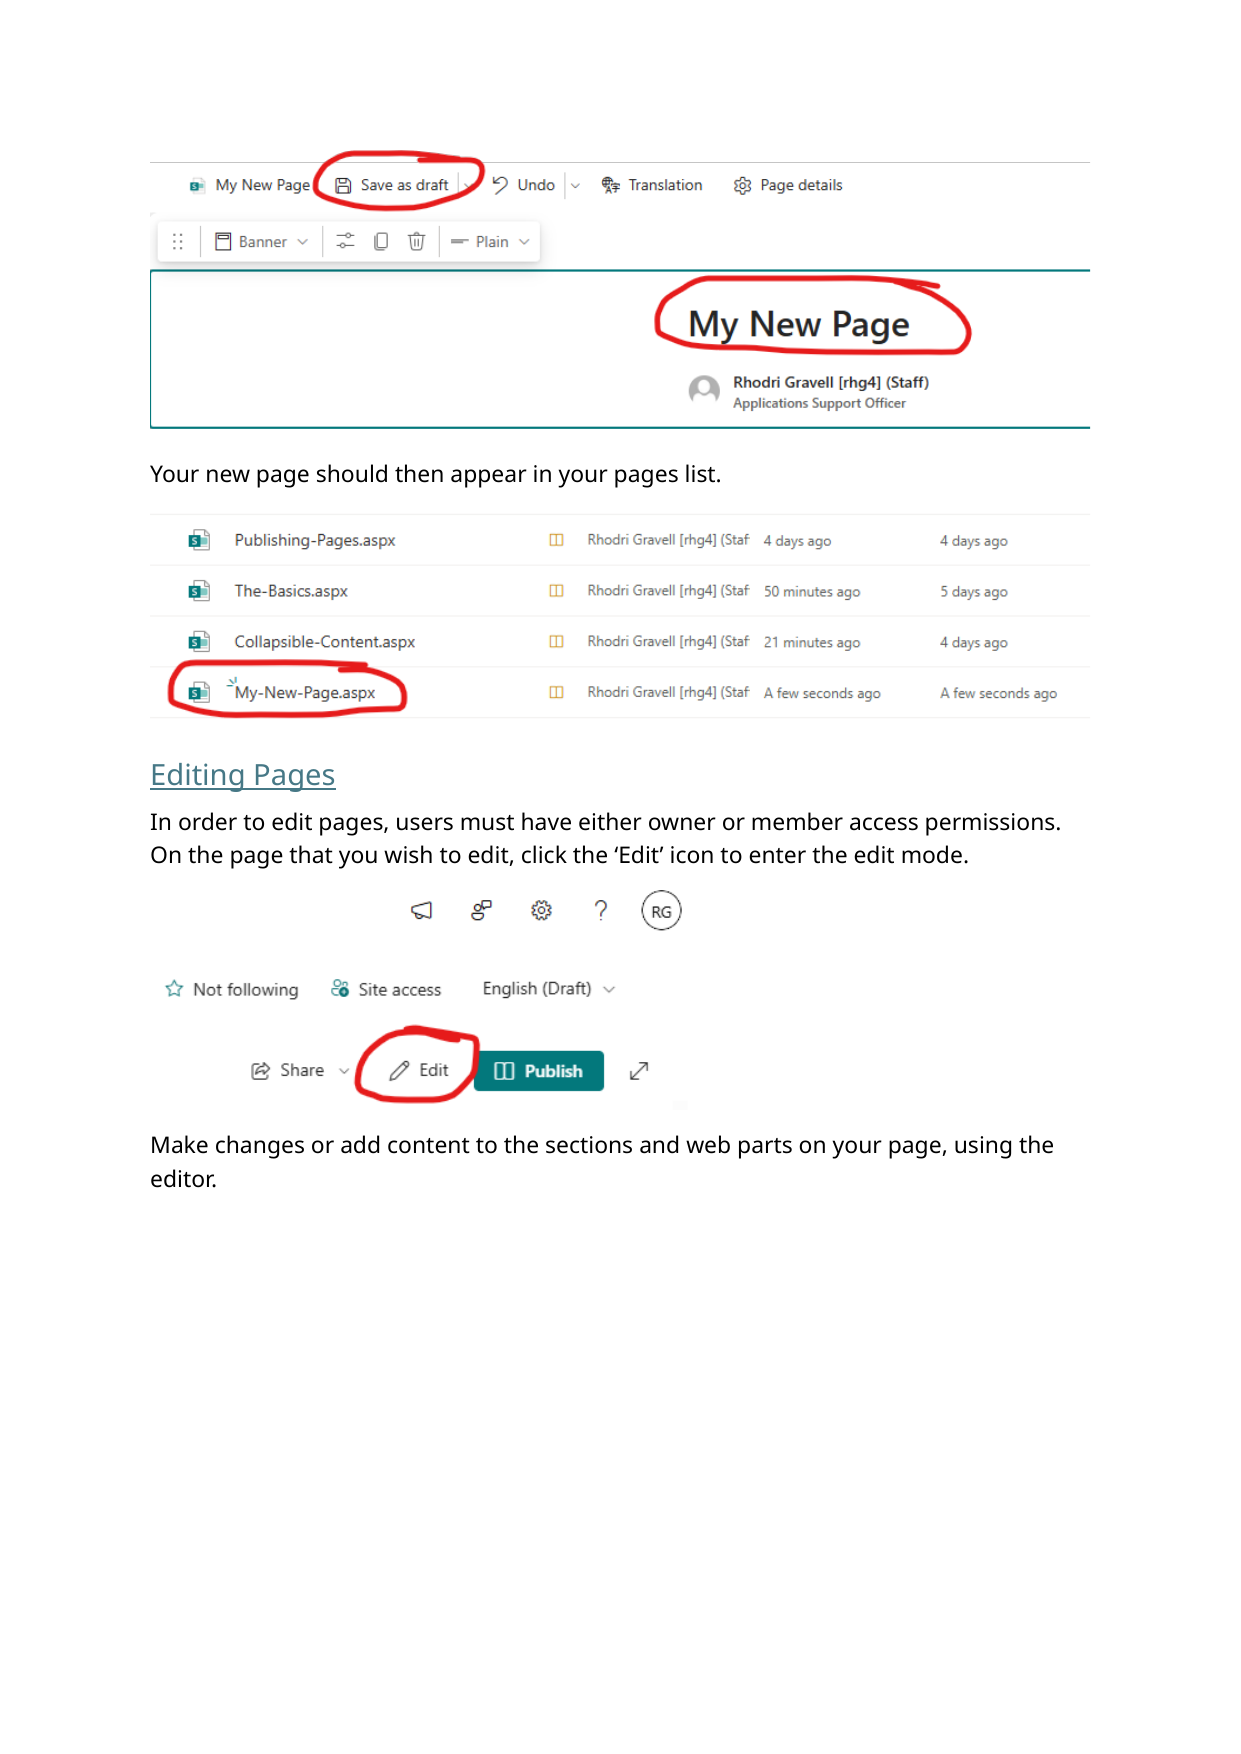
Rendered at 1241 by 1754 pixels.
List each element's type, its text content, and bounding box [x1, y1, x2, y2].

picture [150, 150, 1091, 439]
picture [150, 889, 688, 1110]
text In order to edit pages, users must have either owner or member access permissions. On the page that you wish to edit, click the ‘Edit’ icon to enter the edit mode. [150, 805, 1090, 870]
text Make changes or add content to the sections and web parts on your page, using the editor. [150, 1129, 1090, 1194]
subtitle Editing Pages [150, 754, 1090, 794]
text Your new page should then appear in your pages list. [150, 458, 1090, 489]
picture [150, 508, 1091, 736]
